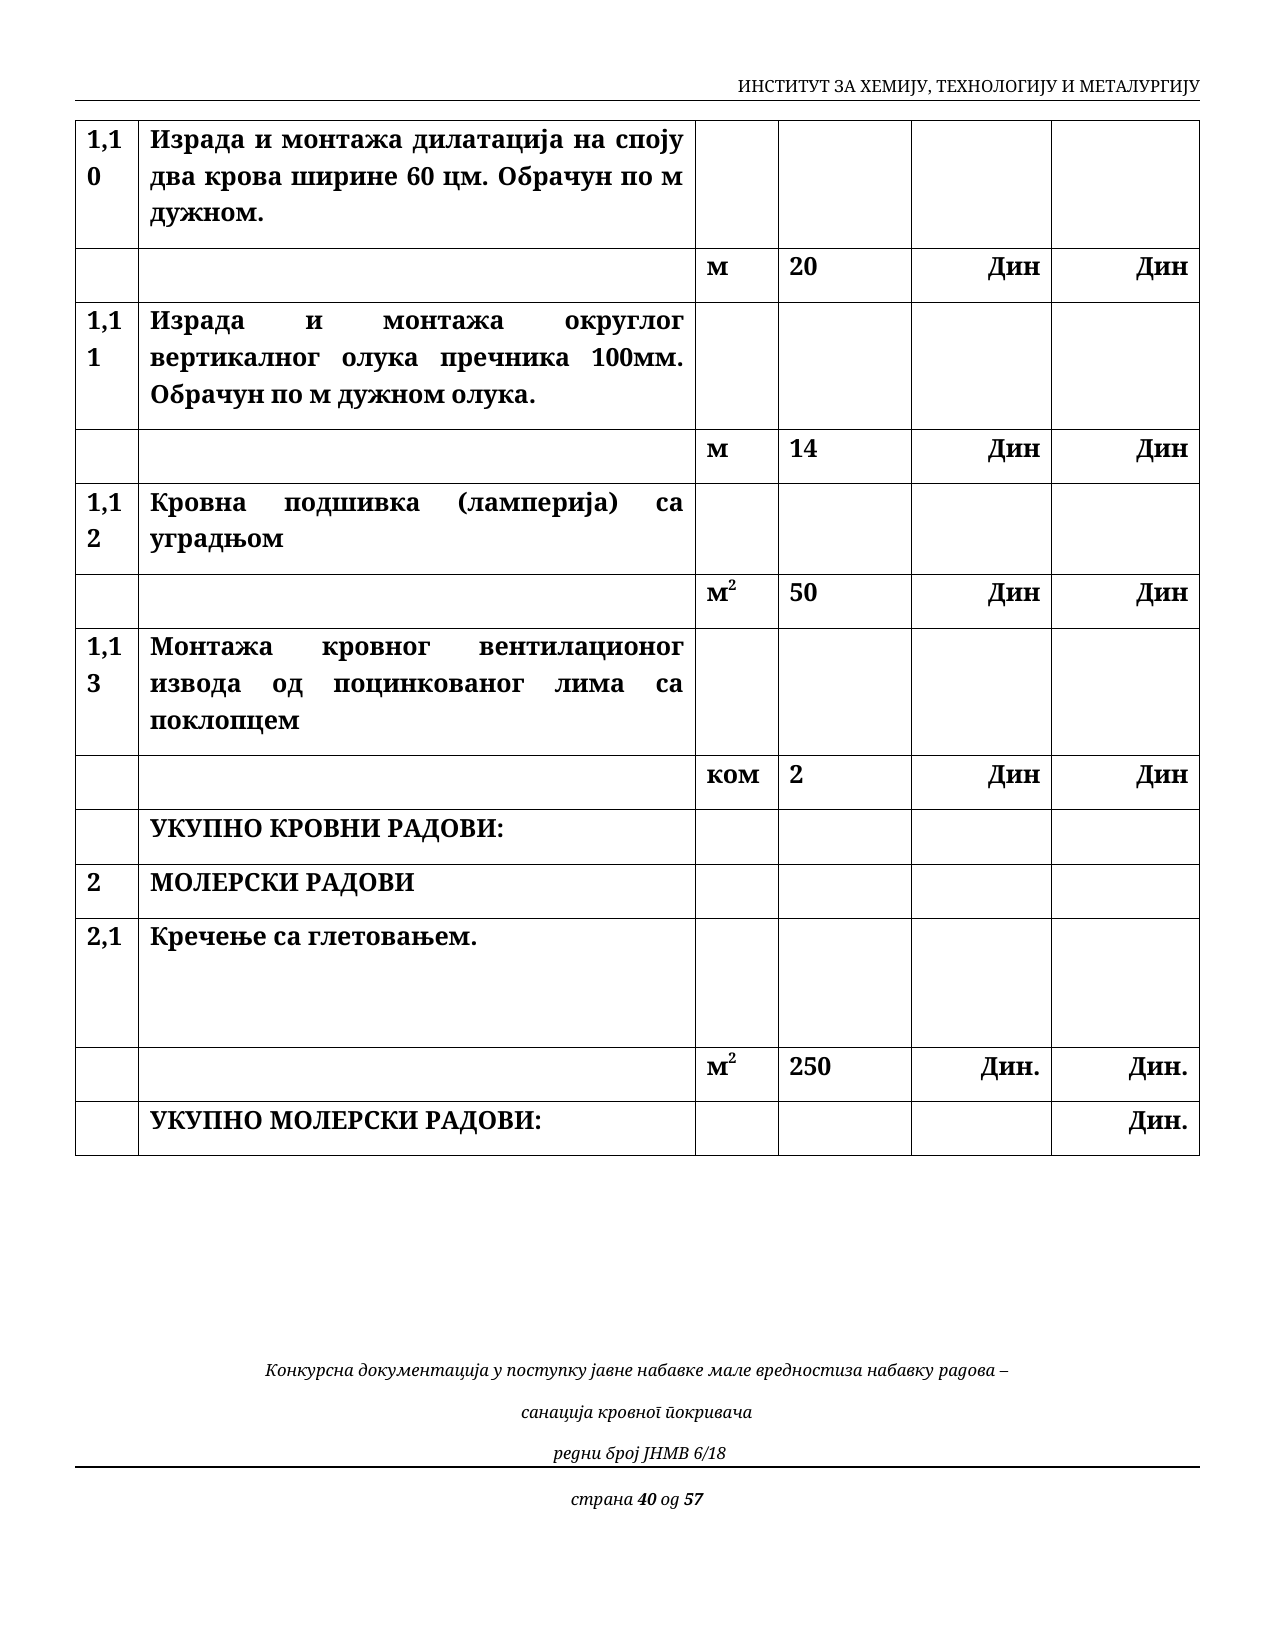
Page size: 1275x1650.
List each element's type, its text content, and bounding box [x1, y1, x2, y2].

table_cell [779, 121, 911, 248]
table_cell Дин. [1052, 1102, 1199, 1155]
table_cell [1052, 810, 1199, 863]
table_cell м2 [696, 575, 778, 628]
table_cell [696, 303, 778, 429]
table_cell [76, 756, 138, 809]
table_cell [779, 865, 911, 917]
table_cell [696, 1102, 778, 1155]
table_cell [779, 919, 911, 1047]
table_cell 2 [779, 756, 911, 809]
table_cell [139, 575, 695, 628]
table_cell 1,12 [76, 484, 138, 574]
table_cell м [696, 249, 778, 302]
table_cell 1,11 [76, 303, 138, 429]
table_cell Кровна подшивка (ламперија) са уградњом [139, 484, 695, 574]
table_cell УКУПНО КРОВНИ РАДОВИ: [139, 810, 695, 863]
table_cell Дин. [912, 1048, 1051, 1101]
table_cell [76, 810, 138, 863]
table_cell [779, 629, 911, 755]
table_cell 2,1 [76, 919, 138, 1047]
table_cell УКУПНО МОЛЕРСКИ РАДОВИ: [139, 1102, 695, 1155]
table_cell Дин [1052, 575, 1199, 628]
table_cell Монтажа кровног вентилационог извода од поцинкованог лима са поклопцем [139, 629, 695, 755]
table_cell [1052, 865, 1199, 917]
table_cell [76, 1048, 138, 1101]
table_cell Израда и монтажа дилатација на споју два крова ширине 60 цм. Обрачун по м дужном. [139, 121, 695, 248]
table_cell [779, 303, 911, 429]
table_cell [1052, 919, 1199, 1047]
table_cell [912, 629, 1051, 755]
table_cell [1052, 629, 1199, 755]
table_cell [139, 430, 695, 483]
table_cell [696, 121, 778, 248]
table_cell [696, 629, 778, 755]
table_cell Дин [1052, 430, 1199, 483]
table_cell [912, 303, 1051, 429]
table_cell [76, 430, 138, 483]
table_cell [912, 810, 1051, 863]
table_cell м2 [696, 1048, 778, 1101]
table_cell [139, 249, 695, 302]
table_cell м [696, 430, 778, 483]
table_cell 1,10 [76, 121, 138, 248]
table_cell 20 [779, 249, 911, 302]
table_cell Дин [912, 575, 1051, 628]
table_cell Дин. [1052, 1048, 1199, 1101]
table_cell [1052, 303, 1199, 429]
table_cell 1,13 [76, 629, 138, 755]
table_cell [696, 484, 778, 574]
table_cell Дин [1052, 756, 1199, 809]
table_cell [76, 575, 138, 628]
table_cell [139, 756, 695, 809]
table_cell Израда и монтажа округлог вертикалног олука пречника 100мм. Обрачун по м дужном олука. [139, 303, 695, 429]
table_cell [76, 1102, 138, 1155]
table_cell [139, 1048, 695, 1101]
table_cell Дин [912, 249, 1051, 302]
table_cell [696, 810, 778, 863]
table_cell [1052, 121, 1199, 248]
table_cell [912, 121, 1051, 248]
table_cell 2 [76, 865, 138, 917]
table_cell [912, 1102, 1051, 1155]
table_cell [76, 249, 138, 302]
table_cell [696, 865, 778, 917]
table_cell 50 [779, 575, 911, 628]
table_cell [1052, 484, 1199, 574]
table_cell Дин [1052, 249, 1199, 302]
table_cell Дин [912, 756, 1051, 809]
table_cell [779, 484, 911, 574]
table_cell Кречење са глетовањем. [139, 919, 695, 1047]
table_cell МОЛЕРСКИ РАДОВИ [139, 865, 695, 917]
table_cell Дин [912, 430, 1051, 483]
table_cell [779, 810, 911, 863]
table_cell [779, 1102, 911, 1155]
table_cell ком [696, 756, 778, 809]
table_cell 250 [779, 1048, 911, 1101]
table_cell [912, 484, 1051, 574]
table_cell [912, 919, 1051, 1047]
table_cell [696, 919, 778, 1047]
table_cell [912, 865, 1051, 917]
table_cell 14 [779, 430, 911, 483]
